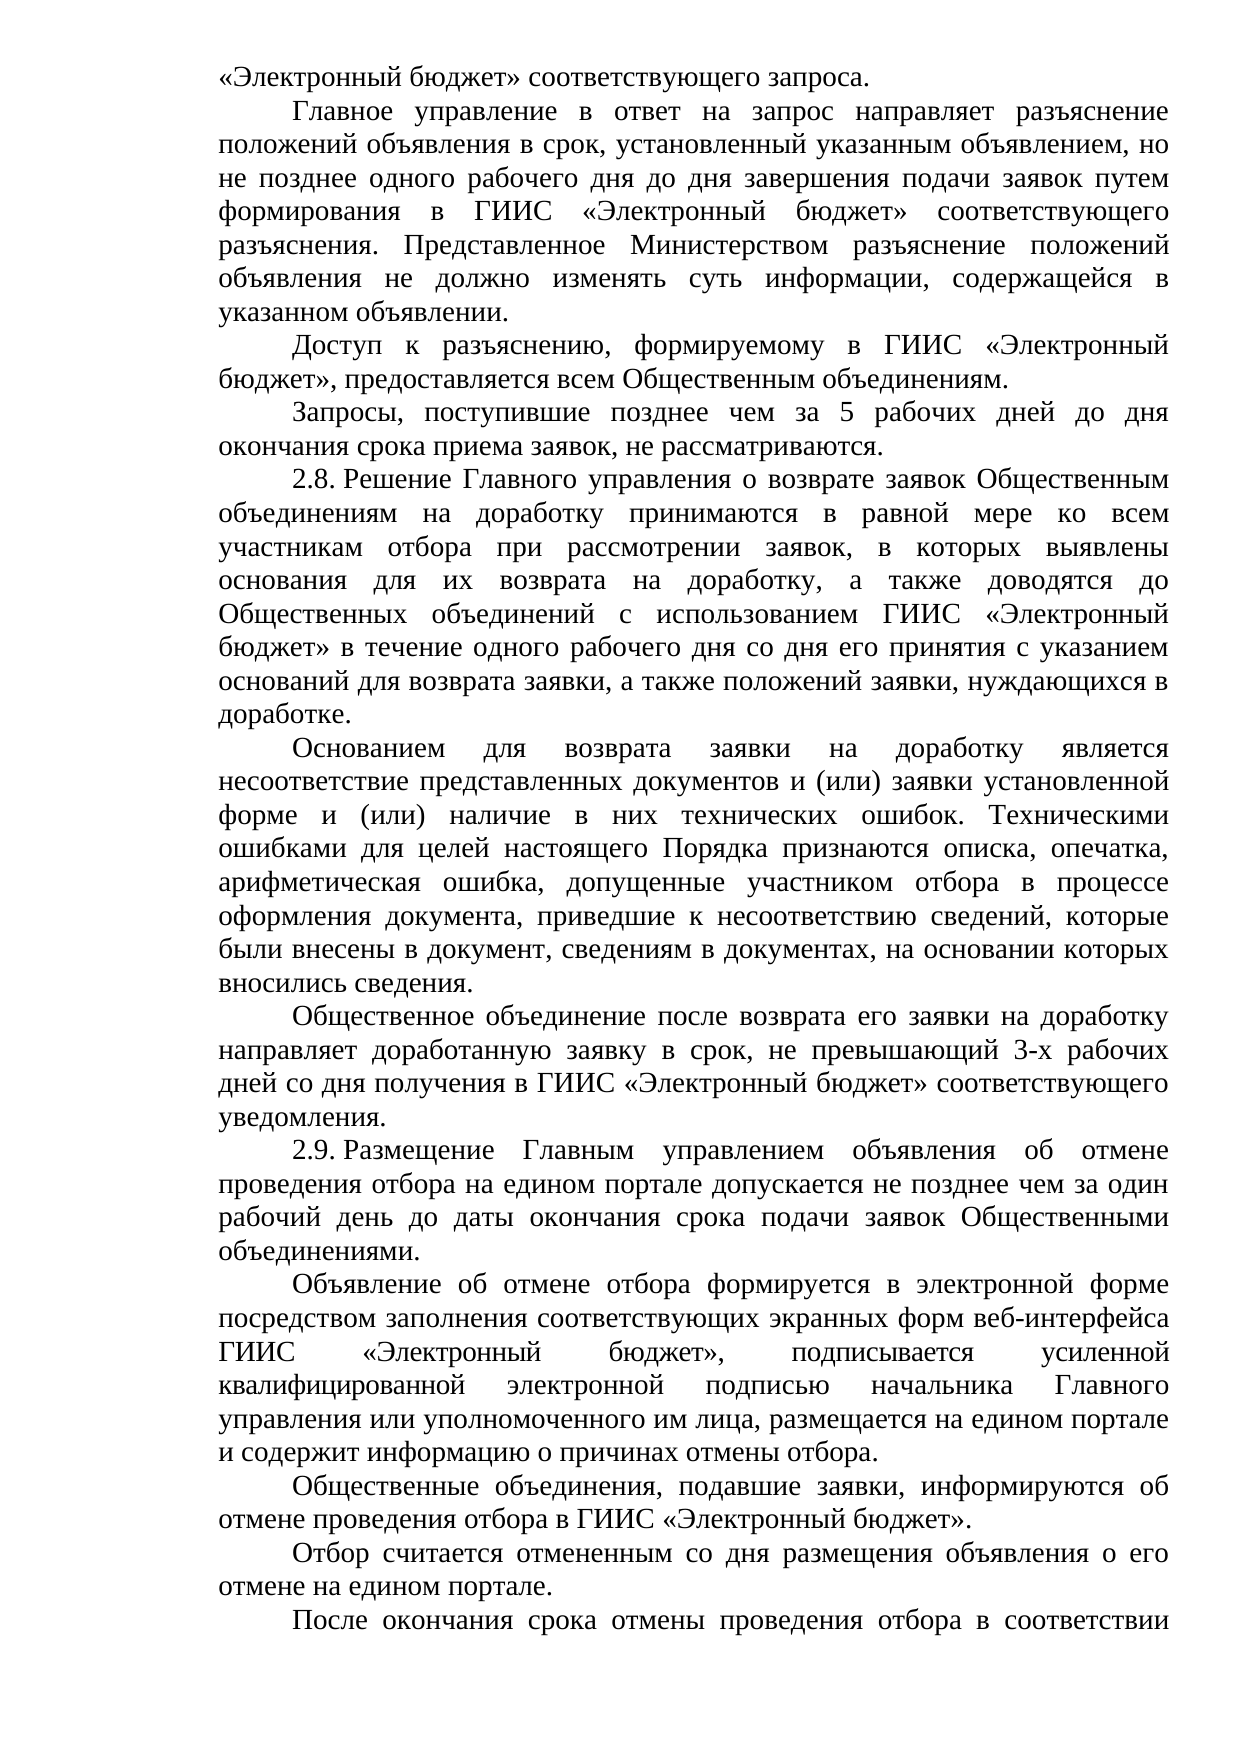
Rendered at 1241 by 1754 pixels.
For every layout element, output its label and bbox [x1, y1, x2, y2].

table_cell [207, 59, 1181, 1636]
